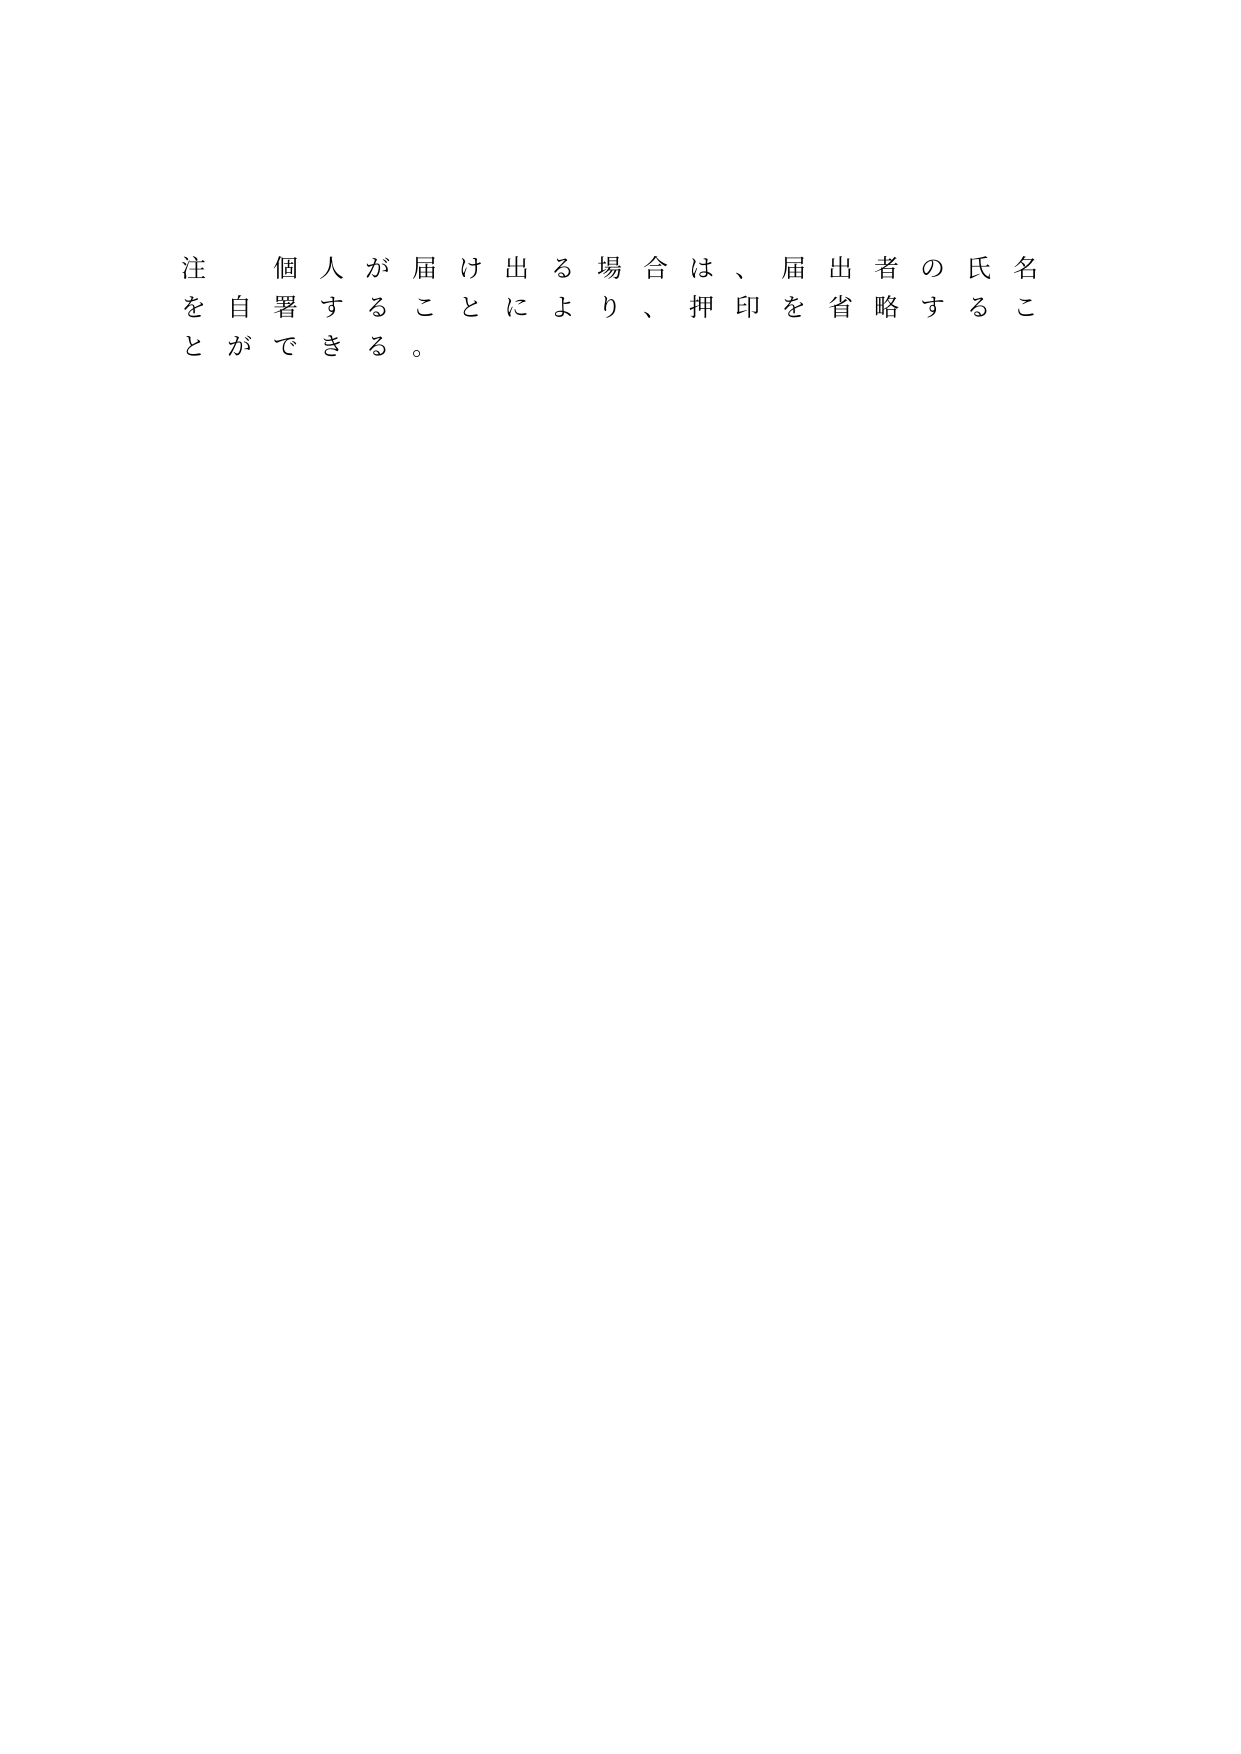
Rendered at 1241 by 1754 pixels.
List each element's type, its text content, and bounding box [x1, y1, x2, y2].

text 注 個人が届け出る場合は、届出者の氏名を自署することにより、押印を省略するこ とができる。 [181, 247, 1059, 364]
